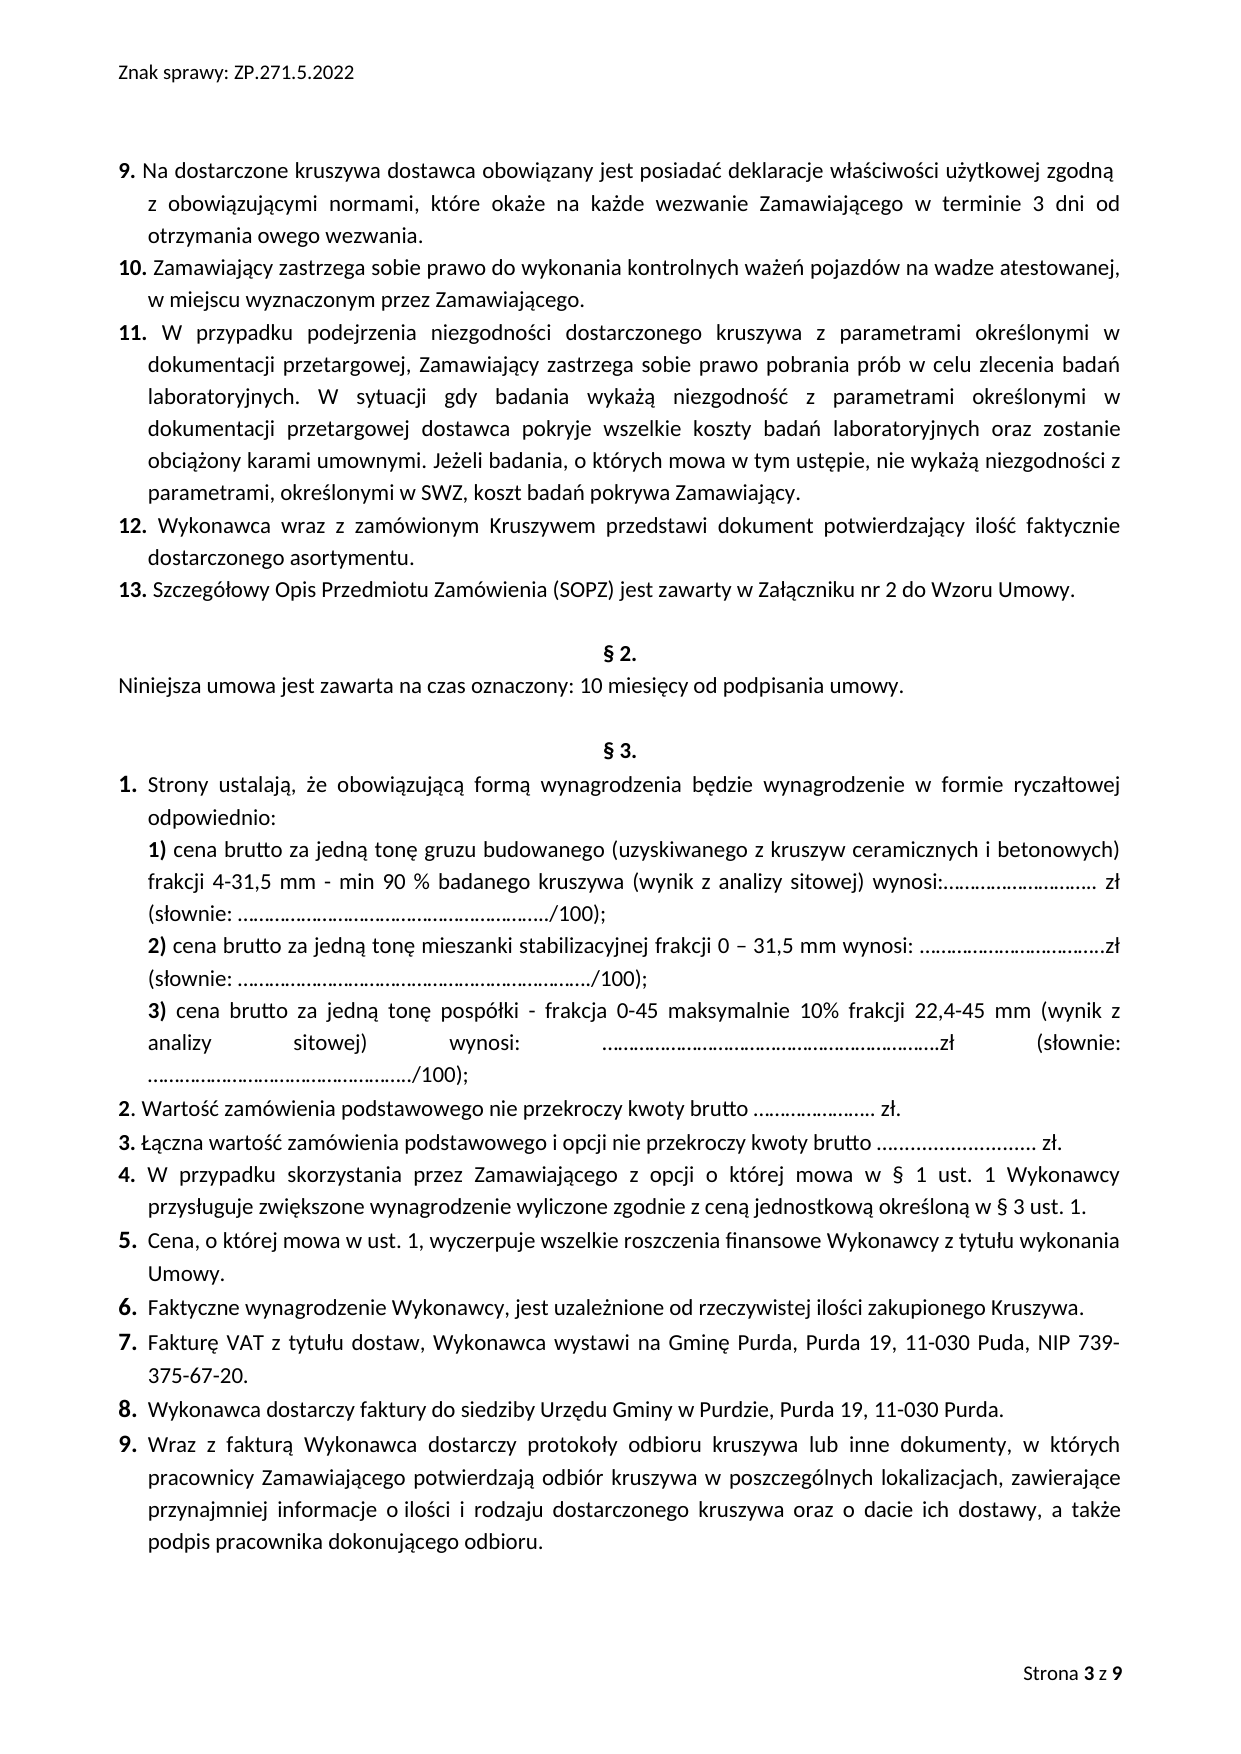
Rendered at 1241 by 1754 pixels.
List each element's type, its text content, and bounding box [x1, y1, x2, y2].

text 4. W przypadku skorzystania przez Zamawiającego z opcji o której mowa w § 1 ust. 1 Wykonawcy przysługuje zwiększone wynagrodzenie wyliczone zgodnie z ceną jednostkową określoną w § 3 ust. 1. [118, 1160, 1122, 1220]
text 3. Łączna wartość zamówienia podstawowego i opcji nie przekroczy kwoty brutto …......................... zł. [118, 1128, 1122, 1156]
list Wraz z fakturą Wykonawca dostarczy protokoły odbioru kruszywa lub inne dokumenty, w których pracownicy Zamawiającego potwierdzają odbiór kruszywa w poszczególnych lokalizacjach, zawierające przynajmniej informacje o ilości i rodzaju dostarczonego kruszywa oraz o dacie ich dostawy, a także podpis pracownika dokonującego odbioru. [118, 1428, 1122, 1555]
text § 2. [118, 639, 1122, 667]
list 10. Zamawiający zastrzega sobie prawo do wykonania kontrolnych ważeń pojazdów na wadze atestowanej, w miejscu wyznaczonym przez Zamawiającego. [118, 253, 1122, 313]
text 2. Wartość zamówienia podstawowego nie przekroczy kwoty brutto ………………….. zł. [118, 1093, 1122, 1123]
text § 3. [118, 736, 1122, 764]
list Fakturę VAT z tytułu dostaw, Wykonawca wystawi na Gminę Purda, Purda 19, 11-030 Puda, NIP 739-375-67-20. [118, 1326, 1122, 1389]
text 2) cena brutto za jedną tonę mieszanki stabilizacyjnej frakcji 0 – 31,5 mm wynosi: ……………………………..zł (słownie: …………………………………………………………./100); [148, 932, 1122, 992]
text 3) cena brutto za jedną tonę pospółki - frakcja 0-45 maksymalnie 10% frakcji 22,4-45 mm (wynik z analizy sitowej) wynosi: ……………………………………………………….zł (słownie: …………………………………………../100); [148, 996, 1122, 1088]
list Cena, o której mowa w ust. 1, wyczerpuje wszelkie roszczenia finansowe Wykonawcy z tytułu wykonania Umowy. [118, 1224, 1122, 1287]
text Niniejsza umowa jest zawarta na czas oznaczony: 10 miesięcy od podpisania umowy. [118, 672, 1122, 700]
list Wykonawca dostarczy faktury do siedziby Urzędu Gminy w Purdzie, Purda 19, 11-030 Purda. [118, 1393, 1122, 1423]
text 1) cena brutto za jedną tonę gruzu budowanego (uzyskiwanego z kruszyw ceramicznych i betonowych) frakcji 4-31,5 mm - min 90 % badanego kruszywa (wynik z analizy sitowej) wynosi:……………………….. zł (słownie: …………………………………………………../100); [148, 835, 1122, 927]
list 12. Wykonawca wraz z zamówionym Kruszywem przedstawi dokument potwierdzający ilość faktycznie dostarczonego asortymentu. [118, 511, 1122, 571]
text 13. Szczegółowy Opis Przedmiotu Zamówienia (SOPZ) jest zawarty w Załączniku nr 2 do Wzoru Umowy. [118, 575, 1122, 603]
list Strony ustalają, że obowiązującą formą wynagrodzenia będzie wynagrodzenie w formie ryczałtowej odpowiednio: [118, 768, 1122, 831]
list 11. W przypadku podejrzenia niezgodności dostarczonego kruszywa z parametrami określonymi w dokumentacji przetargowej, Zamawiający zastrzega sobie prawo pobrania prób w celu zlecenia badań laboratoryjnych. W sytuacji gdy badania wykażą niezgodność z parametrami określonymi w dokumentacji przetargowej dostawca pokryje wszelkie koszty badań laboratoryjnych oraz zostanie obciążony karami umownymi. Jeżeli badania, o których mowa w tym ustępie, nie wykażą niezgodności z parametrami, określonymi w SWZ, koszt badań pokrywa Zamawiający. [118, 318, 1122, 507]
list 9. Na dostarczone kruszywa dostawca obowiązany jest posiadać deklaracje właściwości użytkowej zgodną z obowiązującymi normami, które okaże na każde wezwanie Zamawiającego w terminie 3 dni od otrzymania owego wezwania. [118, 157, 1122, 249]
list Faktyczne wynagrodzenie Wykonawcy, jest uzależnione od rzeczywistej ilości zakupionego Kruszywa. [118, 1291, 1122, 1322]
